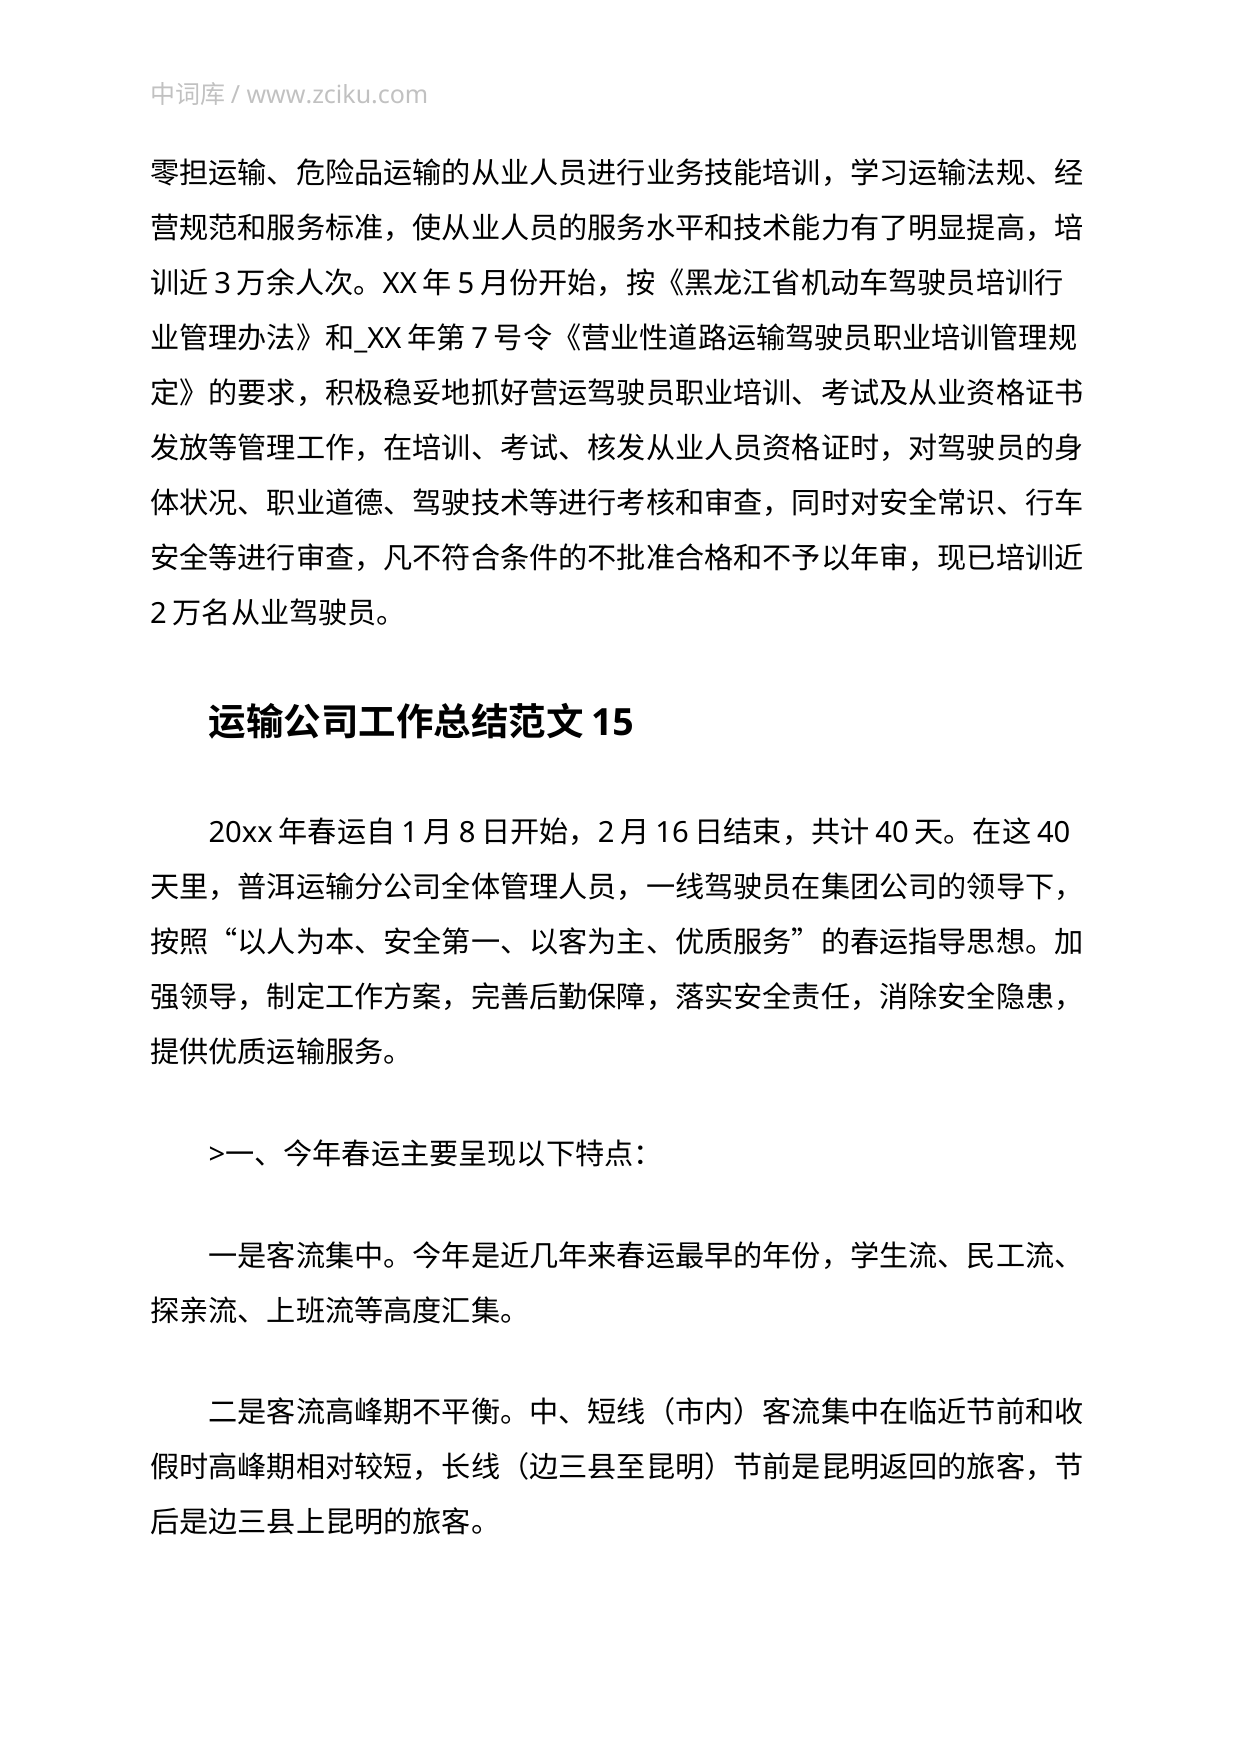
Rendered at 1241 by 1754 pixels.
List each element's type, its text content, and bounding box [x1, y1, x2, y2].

text 20xx年春运自1月8日开始，2月16日结束，共计40天。在这40天里，普洱运输分公司全体管理人员，一线驾驶员在集团公司的领导下，按照“以人为本、安全第一、以客为主、优质服务”的春运指导思想。加强领导，制定工作方案，完善后勤保障，落实安全责任，消除安全隐患，提供优质运输服务。 [150, 809, 1090, 1071]
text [150, 150, 1090, 632]
text 二是客流高峰期不平衡。中、短线（市内）客流集中在临近节前和收假时高峰期相对较短，长线（边三县至昆明）节前是昆明返回的旅客，节后是边三县上昆明的旅客。 [150, 1389, 1090, 1541]
text 运输公司工作总结范文15 [150, 691, 1090, 746]
text >一、今年春运主要呈现以下特点： [150, 1130, 1090, 1173]
text 一是客流集中。今年是近几年来春运最早的年份，学生流、民工流、探亲流、上班流等高度汇集。 [150, 1232, 1090, 1329]
